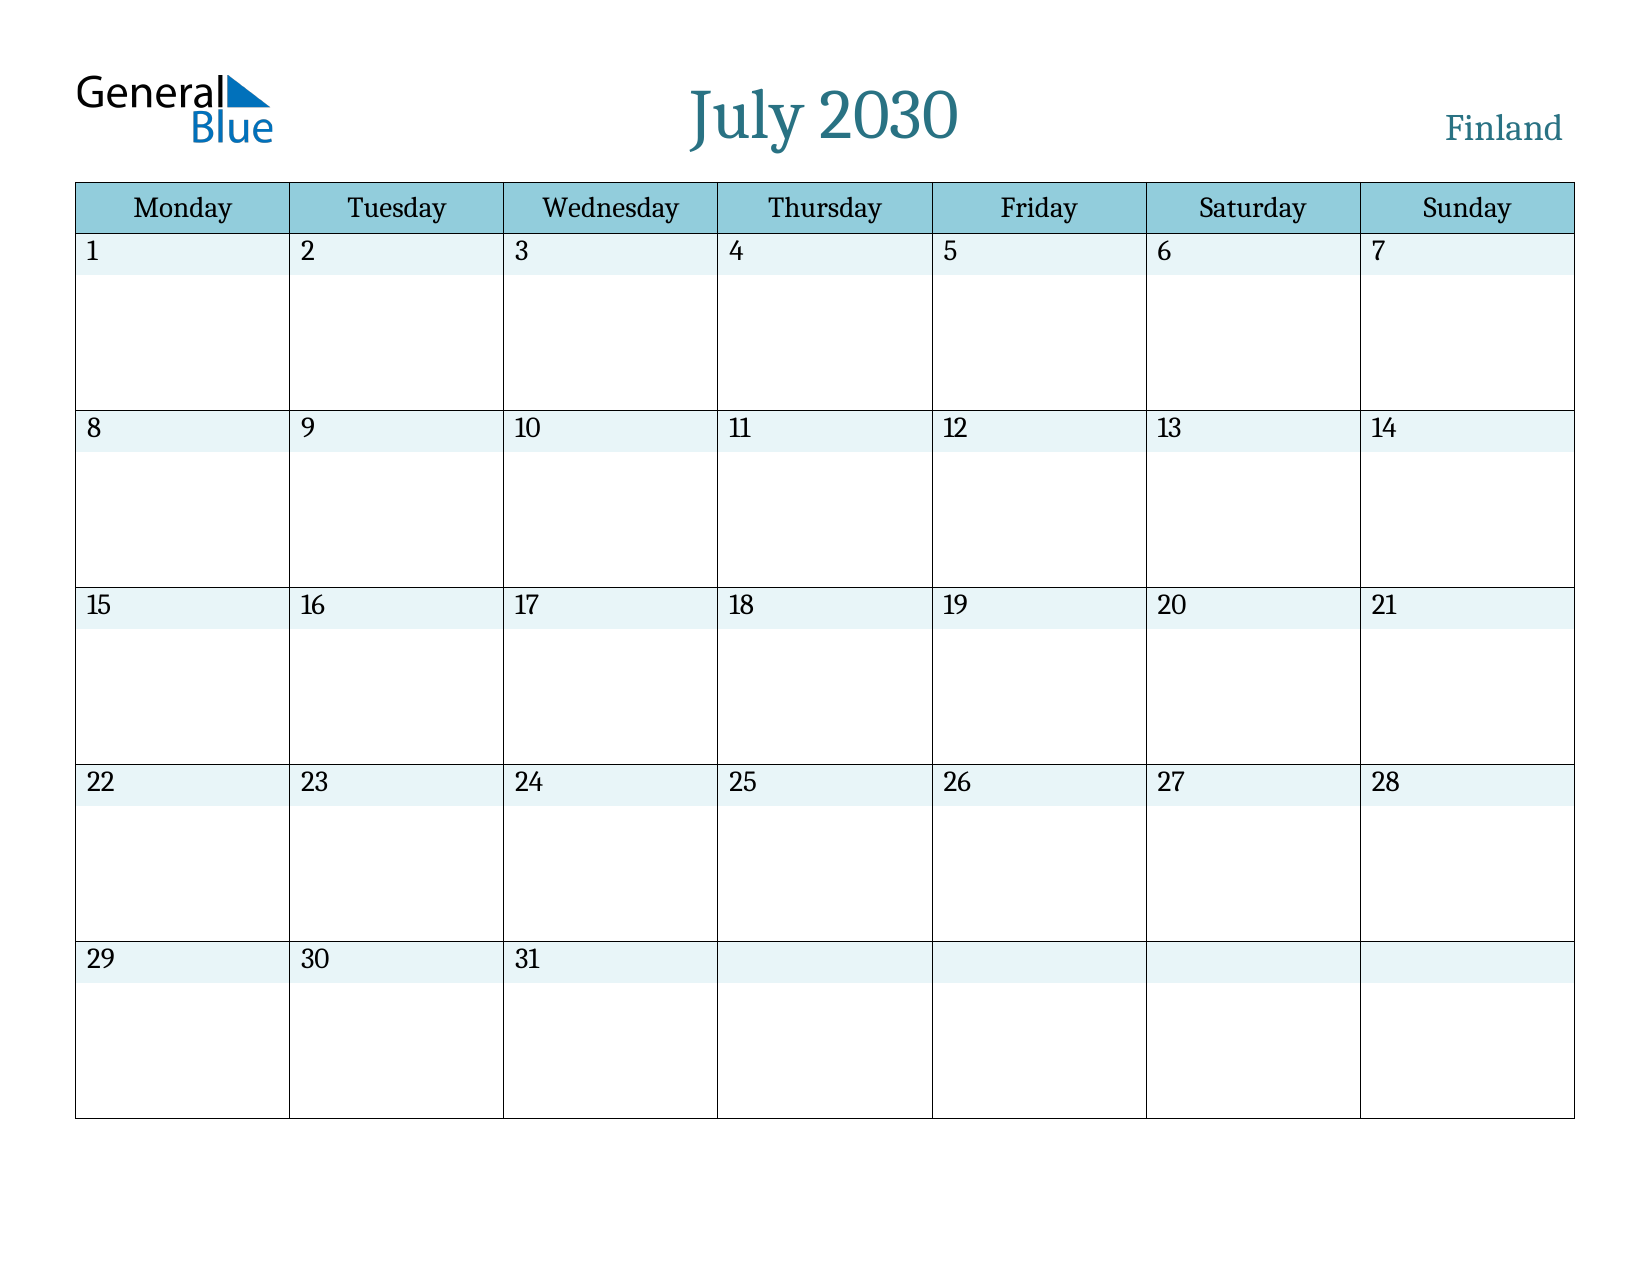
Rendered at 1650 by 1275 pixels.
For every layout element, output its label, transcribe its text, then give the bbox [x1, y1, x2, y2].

table_header [76, 75, 503, 182]
table_cell [933, 452, 1146, 587]
table_cell 15 [76, 588, 289, 629]
table_cell [504, 806, 717, 941]
table_cell [504, 983, 717, 1118]
table_cell 17 [504, 588, 717, 629]
table_cell [1147, 452, 1360, 587]
table_header July 2030 [504, 75, 1146, 182]
table_cell 18 [718, 588, 932, 629]
table_cell Friday [933, 183, 1146, 233]
table_cell [1147, 806, 1360, 941]
table_cell 22 [76, 765, 289, 806]
table_cell 20 [1147, 588, 1360, 629]
table_cell [933, 806, 1146, 941]
table_cell 9 [290, 411, 503, 452]
table_cell 5 [933, 234, 1146, 275]
table_cell 2 [290, 234, 503, 275]
table_cell [504, 629, 717, 764]
table_cell Thursday [718, 183, 932, 233]
table_cell [504, 452, 717, 587]
table_cell [76, 983, 289, 1118]
table_cell [1147, 629, 1360, 764]
table_cell [718, 806, 932, 941]
table_cell [718, 942, 932, 983]
table_cell [290, 452, 503, 587]
table_cell 23 [290, 765, 503, 806]
table_cell 6 [1147, 234, 1360, 275]
table_cell 27 [1147, 765, 1360, 806]
table_cell [76, 629, 289, 764]
table_cell [290, 629, 503, 764]
table_cell 16 [290, 588, 503, 629]
table_cell 19 [933, 588, 1146, 629]
table_cell [290, 806, 503, 941]
table_cell Tuesday [290, 183, 503, 233]
table_cell 3 [504, 234, 717, 275]
table_cell Sunday [1361, 183, 1574, 233]
table_cell Saturday [1147, 183, 1360, 233]
table_cell 31 [504, 942, 717, 983]
table_cell 14 [1361, 411, 1574, 452]
table_cell [290, 983, 503, 1118]
table_cell 12 [933, 411, 1146, 452]
table_cell [1361, 452, 1574, 587]
table_cell [933, 983, 1146, 1118]
table_cell 10 [504, 411, 717, 452]
table_cell 11 [718, 411, 932, 452]
table_cell [76, 275, 289, 410]
table_cell 28 [1361, 765, 1574, 806]
table_cell [718, 452, 932, 587]
table_cell [718, 629, 932, 764]
table_cell 7 [1361, 234, 1574, 275]
table_cell 21 [1361, 588, 1574, 629]
table_cell [933, 275, 1146, 410]
table_cell [1147, 983, 1360, 1118]
table_cell [76, 452, 289, 587]
table_cell [504, 275, 717, 410]
table_cell 30 [290, 942, 503, 983]
table_cell 4 [718, 234, 932, 275]
table_cell [933, 942, 1146, 983]
table_cell [718, 983, 932, 1118]
table_cell 29 [76, 942, 289, 983]
table_header Finland [1146, 75, 1574, 182]
table_cell 25 [718, 765, 932, 806]
table_cell [290, 275, 503, 410]
table_cell [1147, 275, 1360, 410]
table_cell [76, 806, 289, 941]
table_cell 26 [933, 765, 1146, 806]
table_cell 13 [1147, 411, 1360, 452]
table_cell [1361, 983, 1574, 1118]
table_cell Wednesday [504, 183, 717, 233]
table_cell [933, 629, 1146, 764]
table_cell [1361, 806, 1574, 941]
table_cell [1361, 275, 1574, 410]
table_cell [1147, 942, 1360, 983]
table_cell Monday [76, 183, 289, 233]
picture [77, 75, 273, 143]
table_cell 8 [76, 411, 289, 452]
table_cell 24 [504, 765, 717, 806]
table_cell [1361, 942, 1574, 983]
table_cell [718, 275, 932, 410]
table_cell [1361, 629, 1574, 764]
table_cell 1 [76, 234, 289, 275]
